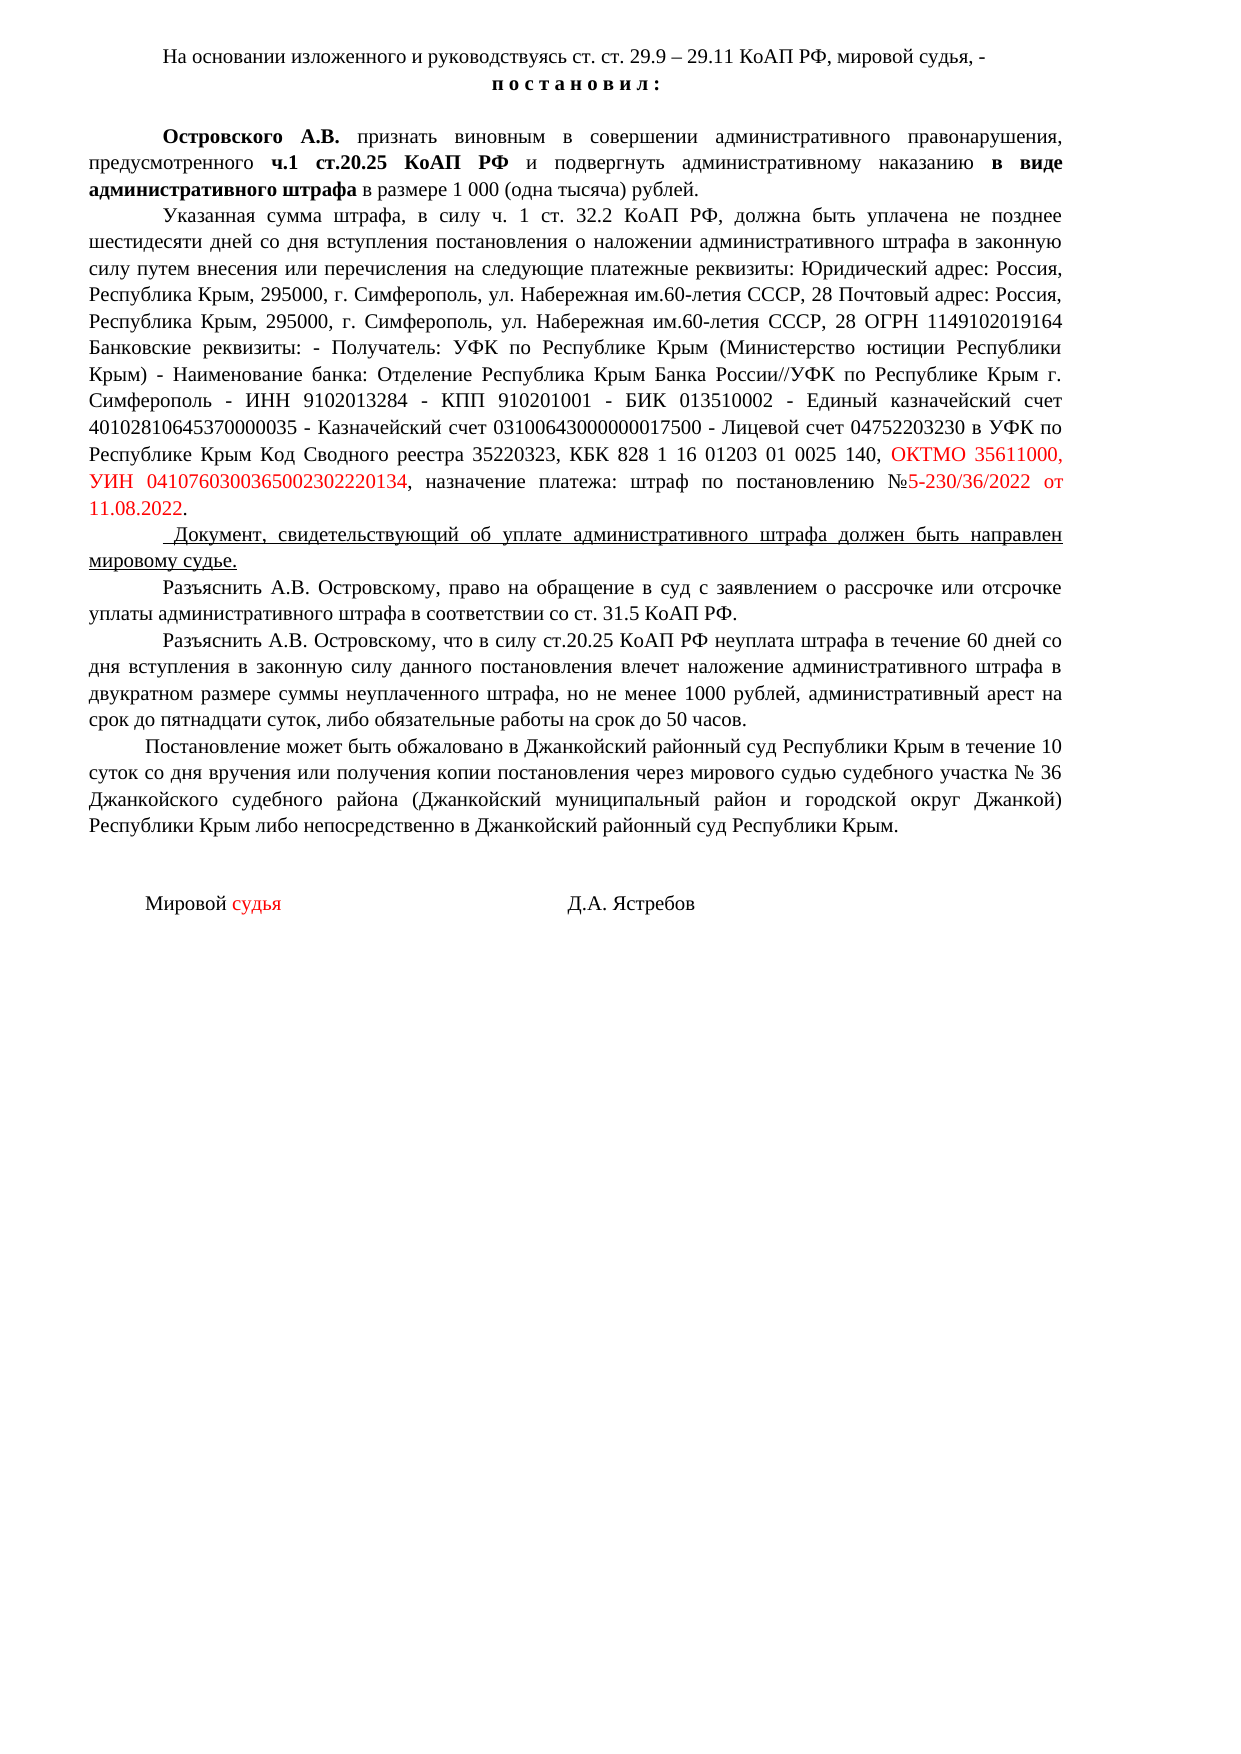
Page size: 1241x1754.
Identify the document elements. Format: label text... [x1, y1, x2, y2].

text Островского А.В. признать виновным в совершении административного правонарушения, предусмотренного ч.1 ст.20.25 КоАП РФ и подвергнуть административному наказанию в виде административного штрафа в размере 1 000 (одна тысяча) рублей. [89, 124, 1063, 201]
text Указанная сумма штрафа, в силу ч. 1 ст. 32.2 КоАП РФ, должна быть уплачена не позднее шестидесяти дней со дня вступления постановления о наложении административного штрафа в законную силу путем внесения или перечисления на следующие платежные реквизиты: Юридический адрес: Россия, Республика Крым, 295000, г. Симферополь, ул. Набережная им.60-летия СССР, 28 Почтовый адрес: Россия, Республика Крым, 295000, г. Симферополь, ул. Набережная им.60-летия СССР, 28 ОГРН 1149102019164 Банковские реквизиты: - Получатель: УФК по Республике Крым (Министерство юстиции Республики Крым) - Наименование банка: Отделение Республика Крым Банка России//УФК по Республике Крым г. Симферополь - ИНН 9102013284 - КПП 910201001 - БИК 013510002 - Единый казначейский счет 40102810645370000035 - Казначейский счет 03100643000000017500 - Лицевой счет 04752203230 в УФК по Республике Крым Код Сводного реестра 35220323, КБК 828 1 16 01203 01 0025 140, ОКТМО 35611000, УИН 0410760300365002302220134, назначение платежа: штраф по постановлению №5-230/36/2022 от 11.08.2022. [89, 203, 1063, 519]
text На основании изложенного и руководствуясь ст. ст. 29.9 – 29.11 КоАП РФ, мировой судья, - [89, 44, 1063, 68]
text Мировой судья личная подпись Д.А. Ястребов [89, 891, 1063, 915]
text Документ, свидетельствующий об уплате административного штрафа должен быть направлен мировому судье. [89, 522, 1063, 572]
text п о с т а н о в и л : [89, 71, 1063, 95]
text Разъяснить А.В. Островскому, право на обращение в суд с заявлением о рассрочке или отсрочке уплаты административного штрафа в соответствии со ст. 31.5 КоАП РФ. [89, 575, 1063, 625]
text Постановление может быть обжаловано в Джанкойский районный суд Республики Крым в течение 10 суток со дня вручения или получения копии постановления через мирового судью судебного участка № 36 Джанкойского судебного района (Джанкойский муниципальный район и городской округ Джанкой) Республики Крым либо непосредственно в Джанкойский районный суд Республики Крым. [89, 734, 1063, 837]
text Разъяснить А.В. Островскому, что в силу ст.20.25 КоАП РФ неуплата штрафа в течение 60 дней со дня вступления в законную силу данного постановления влечет наложение административного штрафа в двукратном размере суммы неуплаченного штрафа, но не менее 1000 рублей, административный арест на срок до пятнадцати суток, либо обязательные работы на срок до 50 часов. [89, 628, 1063, 731]
